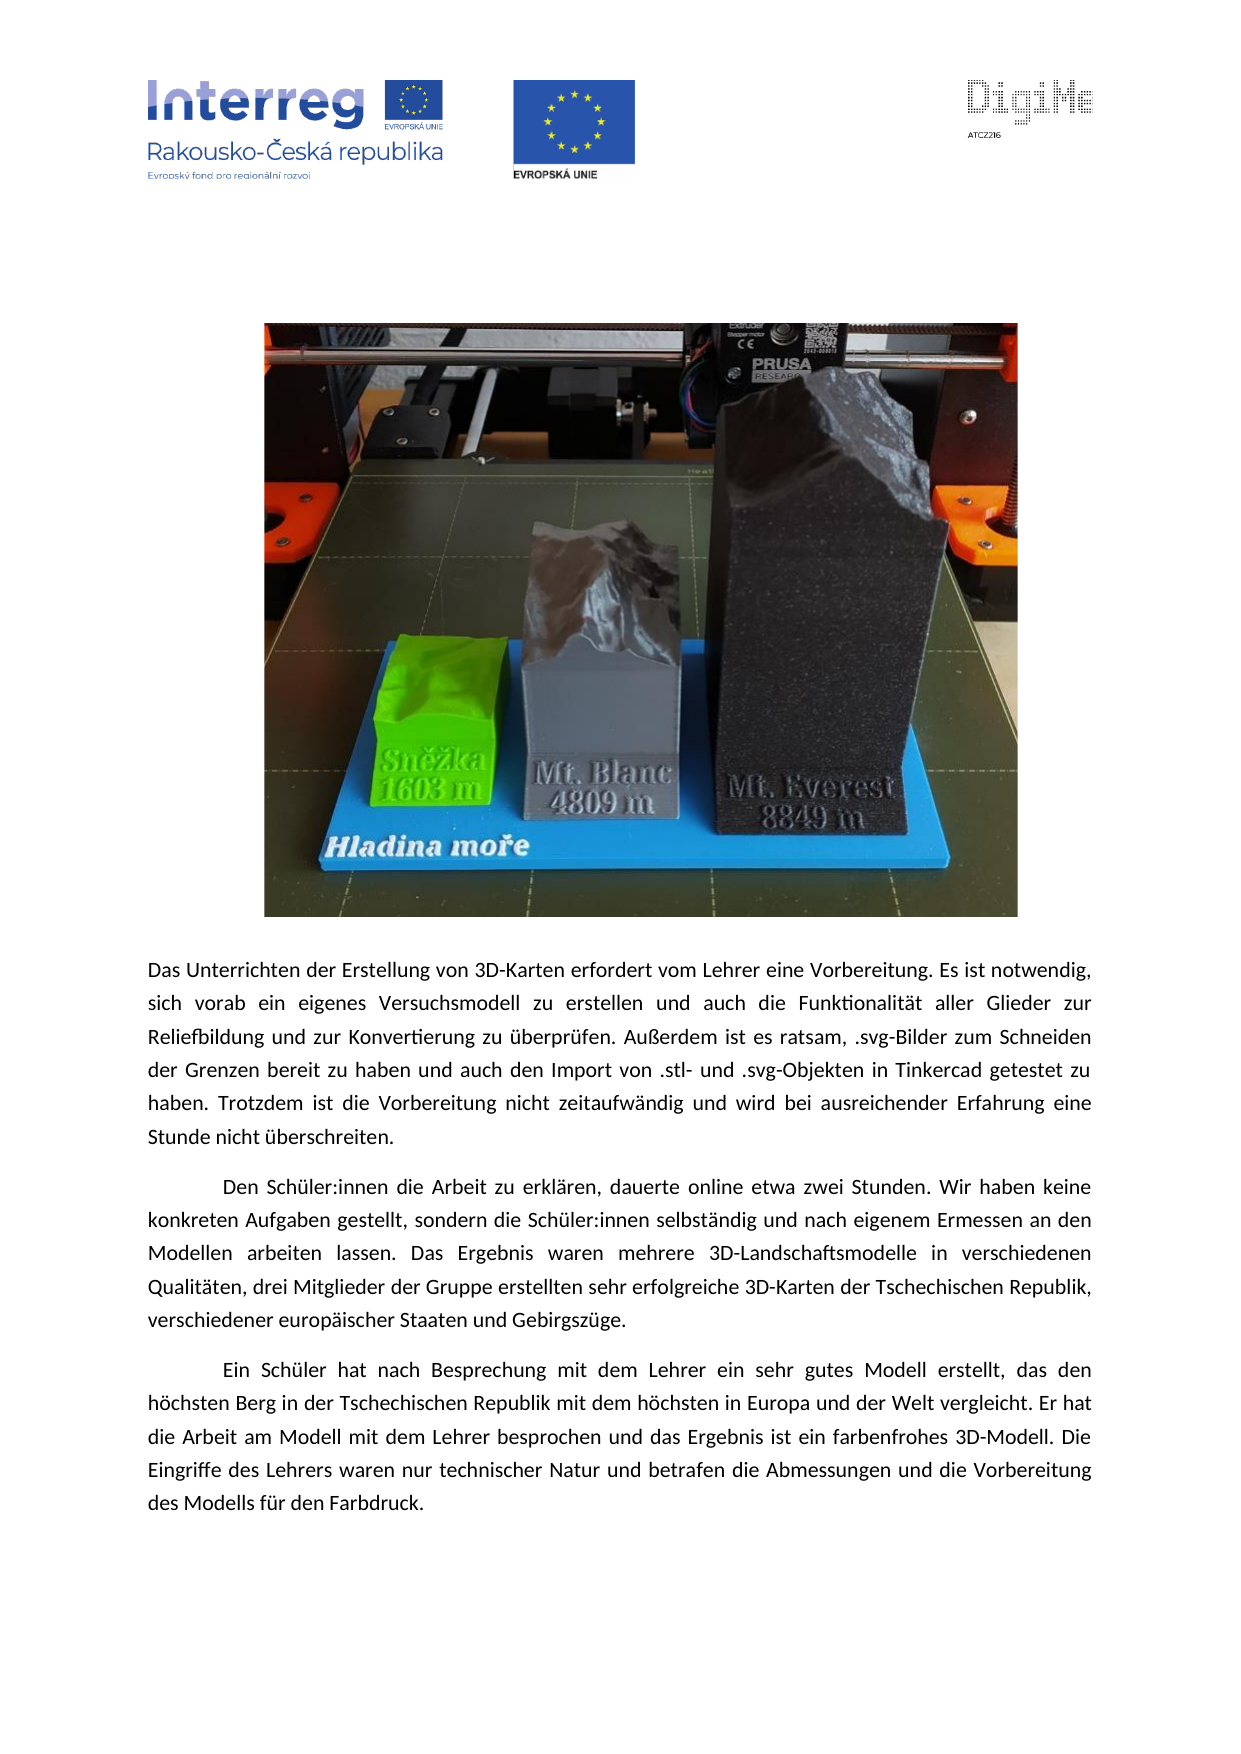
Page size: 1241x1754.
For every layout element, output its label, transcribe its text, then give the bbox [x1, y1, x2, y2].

picture [0, 1388, 1241, 1737]
text Ein Schüler hat nach Besprechung mit dem Lehrer ein sehr gutes Modell erstellt, das den höchsten Berg in der Tschechischen Republik mit dem höchsten in Europa und der Welt vergleicht. Er hat die Arbeit am Modell mit dem Lehrer besprochen und das Ergebnis ist ein farbenfrohes 3D-Modell. Die Eingriffe des Lehrers waren nur technischer Natur und betrafen die Abmessungen und die Vorbereitung des Modells für den Farbdruck. [148, 1356, 1093, 1516]
picture [148, 80, 1093, 179]
picture [264, 323, 1018, 917]
text Den Schüler:innen die Arbeit zu erklären, dauerte online etwa zwei Stunden. Wir haben keine konkreten Aufgaben gestellt, sondern die Schüler:innen selbständig und nach eigenem Ermessen an den Modellen arbeiten lassen. Das Ergebnis waren mehrere 3D-Landschaftsmodelle in verschiedenen Qualitäten, drei Mitglieder der Gruppe erstellten sehr erfolgreiche 3D-Karten der Tschechischen Republik, verschiedener europäischer Staaten und Gebirgszüge. [148, 1173, 1093, 1333]
